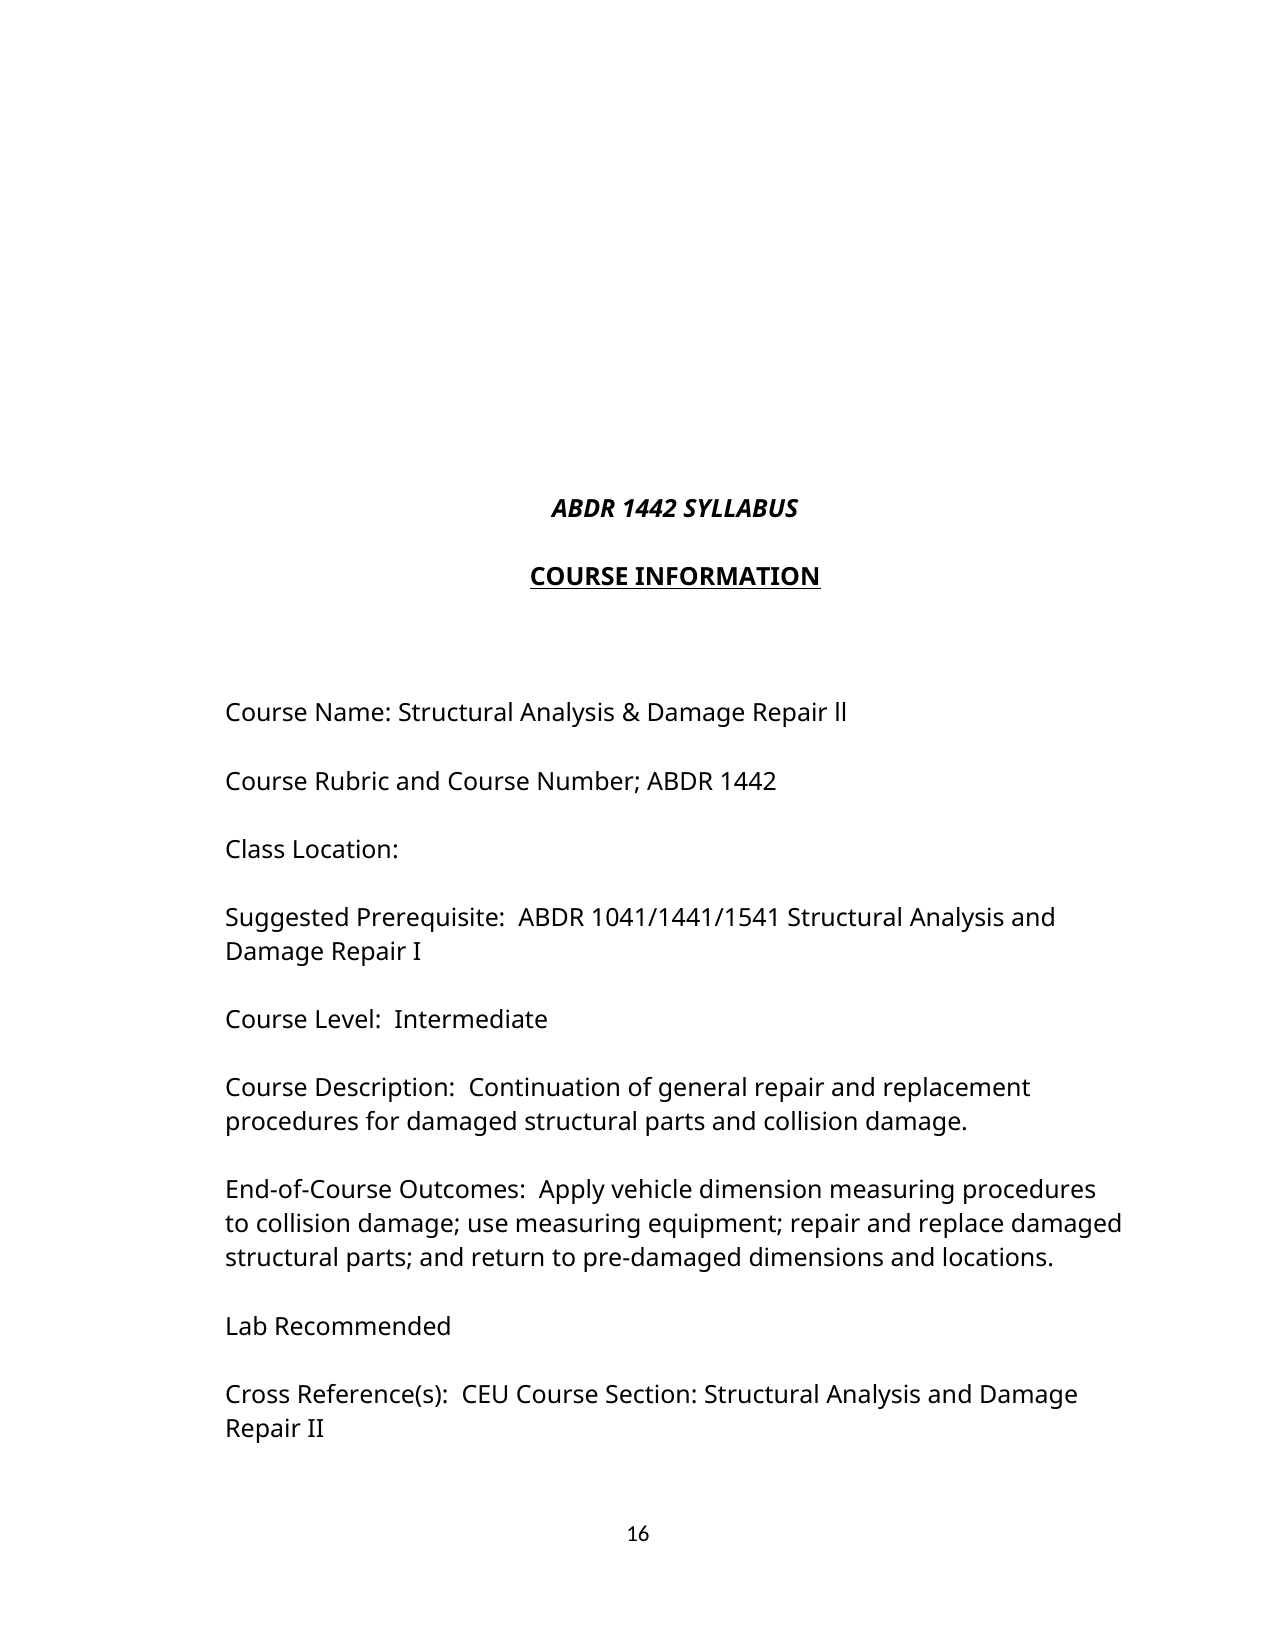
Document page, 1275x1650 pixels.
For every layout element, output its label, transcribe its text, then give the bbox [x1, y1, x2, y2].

text Course Rubric and Course Number; ABDR 1442 [225, 763, 1125, 797]
text Lab Recommended [225, 1308, 1125, 1342]
text Course Level: Intermediate [225, 1002, 1125, 1036]
text Cross Reference(s): CEU Course Section: Structural Analysis and Damage Repair II [225, 1376, 1125, 1444]
text Course Description: Continuation of general repair and replacement procedures for damaged structural parts and collision damage. [225, 1070, 1125, 1138]
text COURSE INFORMATION [225, 559, 1125, 593]
text End-of-Course Outcomes: Apply vehicle dimension measuring procedures to collision damage; use measuring equipment; repair and replace damaged structural parts; and return to pre-damaged dimensions and locations. [225, 1172, 1125, 1274]
text Class Location: [225, 831, 1125, 865]
text Course Name: Structural Analysis & Damage Repair ll [225, 695, 1125, 729]
text Suggested Prerequisite: ABDR 1041/1441/1541 Structural Analysis and Damage Repair I [225, 899, 1125, 967]
text ABDR 1442 SYLLABUS [225, 491, 1125, 525]
